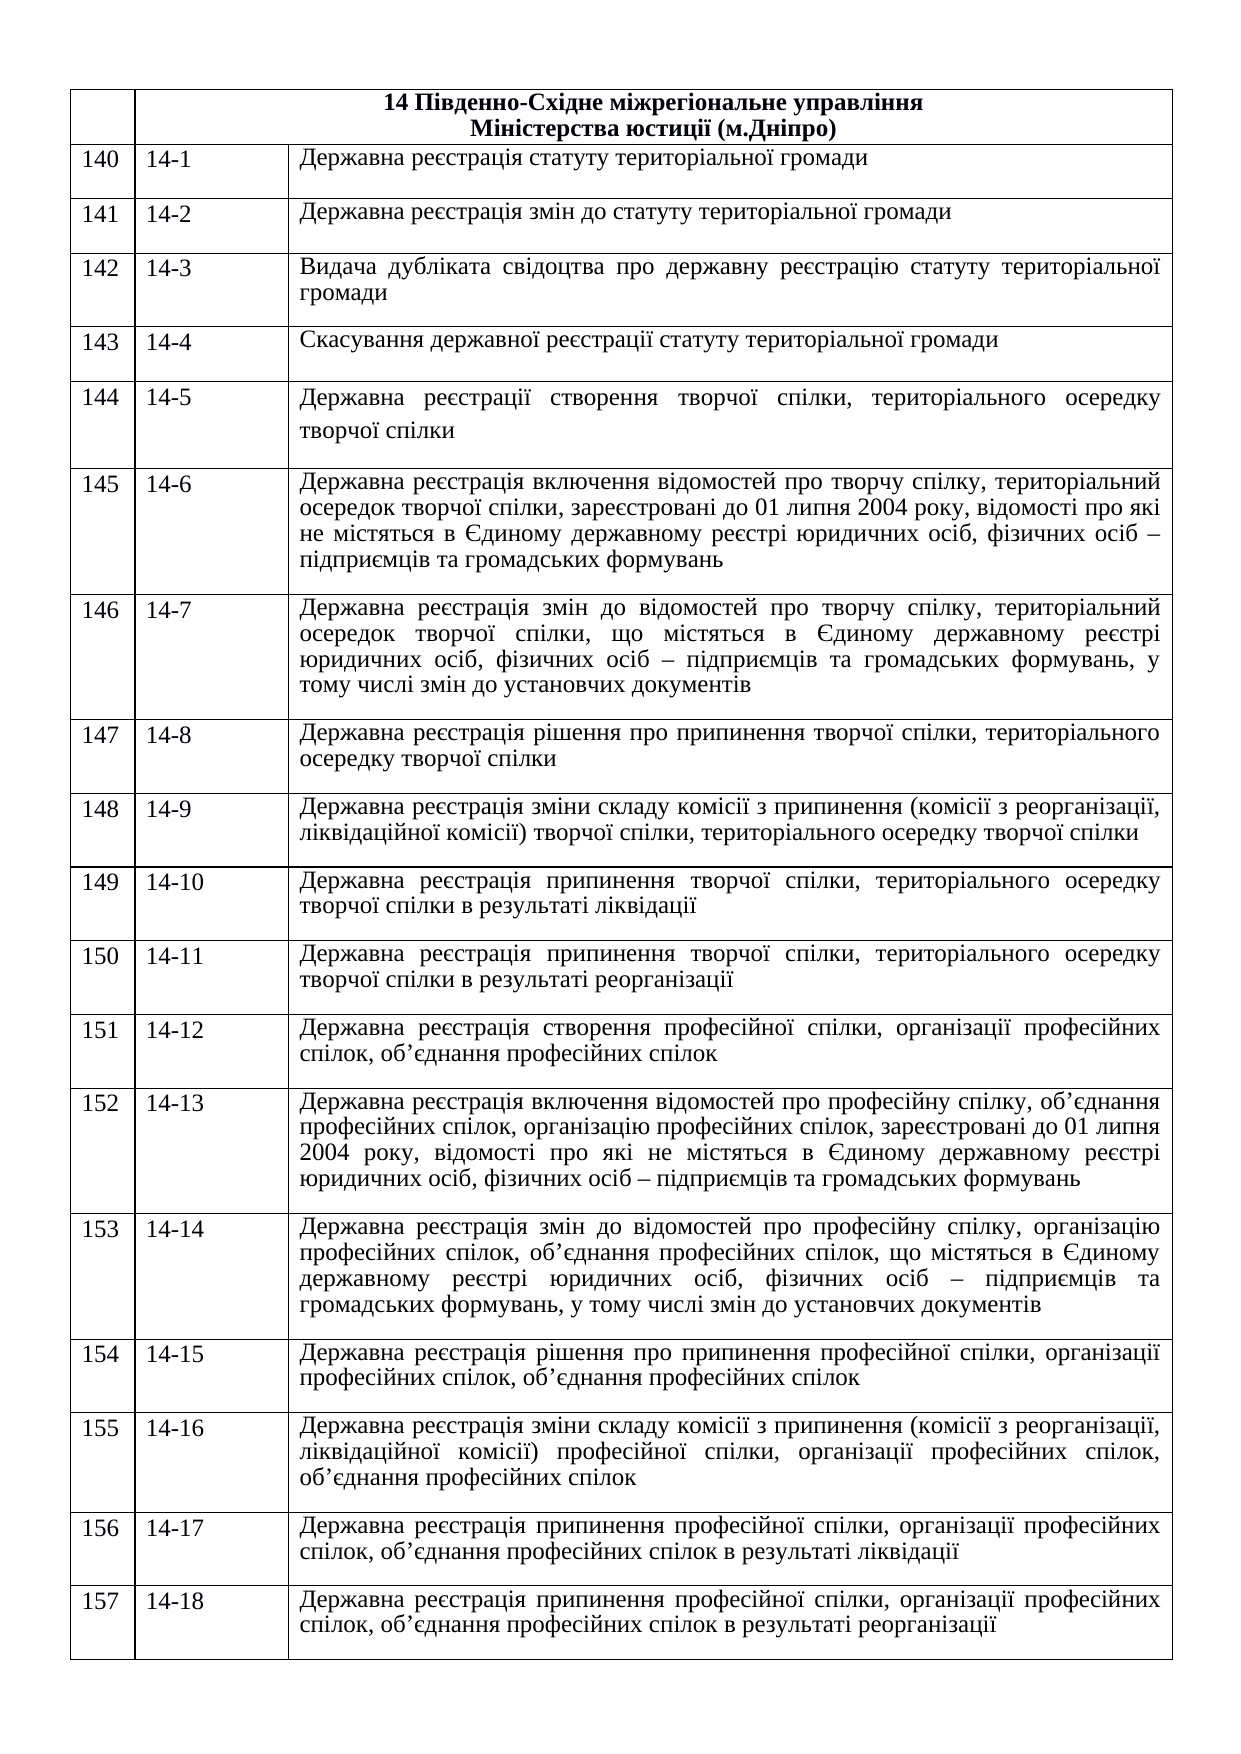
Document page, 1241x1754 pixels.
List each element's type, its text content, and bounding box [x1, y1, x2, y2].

table_cell 156 [71, 1513, 134, 1585]
table_cell Державна реєстрація рішення про припинення професійної спілки, організації професійних спілок, об’єднання професійних спілок [289, 1340, 1172, 1412]
table_cell Державна реєстрація зміни складу комісії з припинення (комісії з реорганізації, ліквідаційної комісії) творчої спілки, територіального осередку творчої спілки [289, 794, 1172, 866]
table_cell Видача дубліката свідоцтва про державну реєстрацію статуту територіальної громади [289, 254, 1172, 326]
table_cell 146 [71, 595, 134, 719]
table_cell 157 [71, 1586, 134, 1659]
table_cell Державна реєстрація рішення про припинення творчої спілки, територіального осередку творчої спілки [289, 720, 1172, 793]
table_cell 142 [71, 254, 134, 326]
table_cell 14-6 [136, 469, 288, 594]
table_cell 152 [71, 1089, 134, 1213]
table_cell 150 [71, 941, 134, 1014]
table_cell 14-18 [136, 1586, 288, 1659]
table_cell Державна реєстрація створення професійної спілки, організації професійних спілок, об’єднання професійних спілок [289, 1015, 1172, 1087]
table_cell 14-2 [136, 199, 288, 252]
table_cell 14-15 [136, 1340, 288, 1412]
table_cell 14-10 [136, 868, 288, 940]
table_cell 14-13 [136, 1089, 288, 1213]
table_cell 153 [71, 1214, 134, 1338]
table_cell 14-5 [136, 382, 288, 468]
table_cell Державна реєстрація змін до відомостей про творчу спілку, територіальний осередок творчої спілки, що містяться в Єдиному державному реєстрі юридичних осіб, фізичних осіб – підприємців та громадських формувань, у тому числі змін до установчих документів [289, 595, 1172, 719]
table_cell 155 [71, 1413, 134, 1512]
table_cell 154 [71, 1340, 134, 1412]
table_cell Державна реєстрація припинення творчої спілки, територіального осередку творчої спілки в результаті ліквідації [289, 868, 1172, 940]
table_cell Державна реєстрація зміни складу комісії з припинення (комісії з реорганізації, ліквідаційної комісії) професійної спілки, організації професійних спілок, об’єднання професійних спілок [289, 1413, 1172, 1512]
table_cell 147 [71, 720, 134, 793]
table_cell Державна реєстрація включення відомостей про творчу спілку, територіальний осередок творчої спілки, зареєстровані до 01 липня 2004 року, відомості про які не містяться в Єдиному державному реєстрі юридичних осіб, фізичних осіб – підприємців та громадських формувань [289, 469, 1172, 594]
table_cell 14-17 [136, 1513, 288, 1585]
table_cell 14-9 [136, 794, 288, 866]
table_cell 148 [71, 794, 134, 866]
table_cell 145 [71, 469, 134, 594]
table_cell 143 [71, 327, 134, 381]
table_cell 14-12 [136, 1015, 288, 1087]
table_cell Державна реєстрація припинення професійної спілки, організації професійних спілок, об’єднання професійних спілок в результаті реорганізації [289, 1586, 1172, 1659]
table_cell 14-16 [136, 1413, 288, 1512]
table_cell Державна реєстрація змін до відомостей про професійну спілку, організацію професійних спілок, об’єднання професійних спілок, що містяться в Єдиному державному реєстрі юридичних осіб, фізичних осіб – підприємців та громадських формувань, у тому числі змін до установчих документів [289, 1214, 1172, 1338]
table_cell 14-7 [136, 595, 288, 719]
table_cell Державна реєстрація статуту територіальної громади [289, 145, 1172, 198]
table_cell 14 Південно-Східне міжрегіональне управління Міністерства юстиції (м.Дніпро) [136, 90, 1172, 143]
table_cell 141 [71, 199, 134, 252]
table_cell 14-1 [136, 145, 288, 198]
table_cell Державна реєстрація припинення творчої спілки, територіального осередку творчої спілки в результаті реорганізації [289, 941, 1172, 1014]
table_cell Державна реєстрація припинення професійної спілки, організації професійних спілок, об’єднання професійних спілок в результаті ліквідації [289, 1513, 1172, 1585]
table_cell 144 [71, 382, 134, 468]
table_cell 14-4 [136, 327, 288, 381]
table_cell 14-14 [136, 1214, 288, 1338]
table_cell Державна реєстрація змін до статуту територіальної громади [289, 199, 1172, 252]
table_cell 140 [71, 145, 134, 198]
table_cell Державна реєстрація включення відомостей про професійну спілку, об’єднання професійних спілок, організацію професійних спілок, зареєстровані до 01 липня 2004 року, відомості про які не містяться в Єдиному державному реєстрі юридичних осіб, фізичних осіб – підприємців та громадських формувань [289, 1089, 1172, 1213]
table_cell 151 [71, 1015, 134, 1087]
table_cell 14-3 [136, 254, 288, 326]
table_cell Державна реєстрації створення творчої спілки, територіального осередку творчої спілки [289, 382, 1172, 468]
table_cell 14-11 [136, 941, 288, 1014]
table_cell 14-8 [136, 720, 288, 793]
table_cell [71, 90, 134, 143]
table_cell 149 [71, 868, 134, 940]
table_cell Скасування державної реєстрації статуту територіальної громади [289, 327, 1172, 381]
